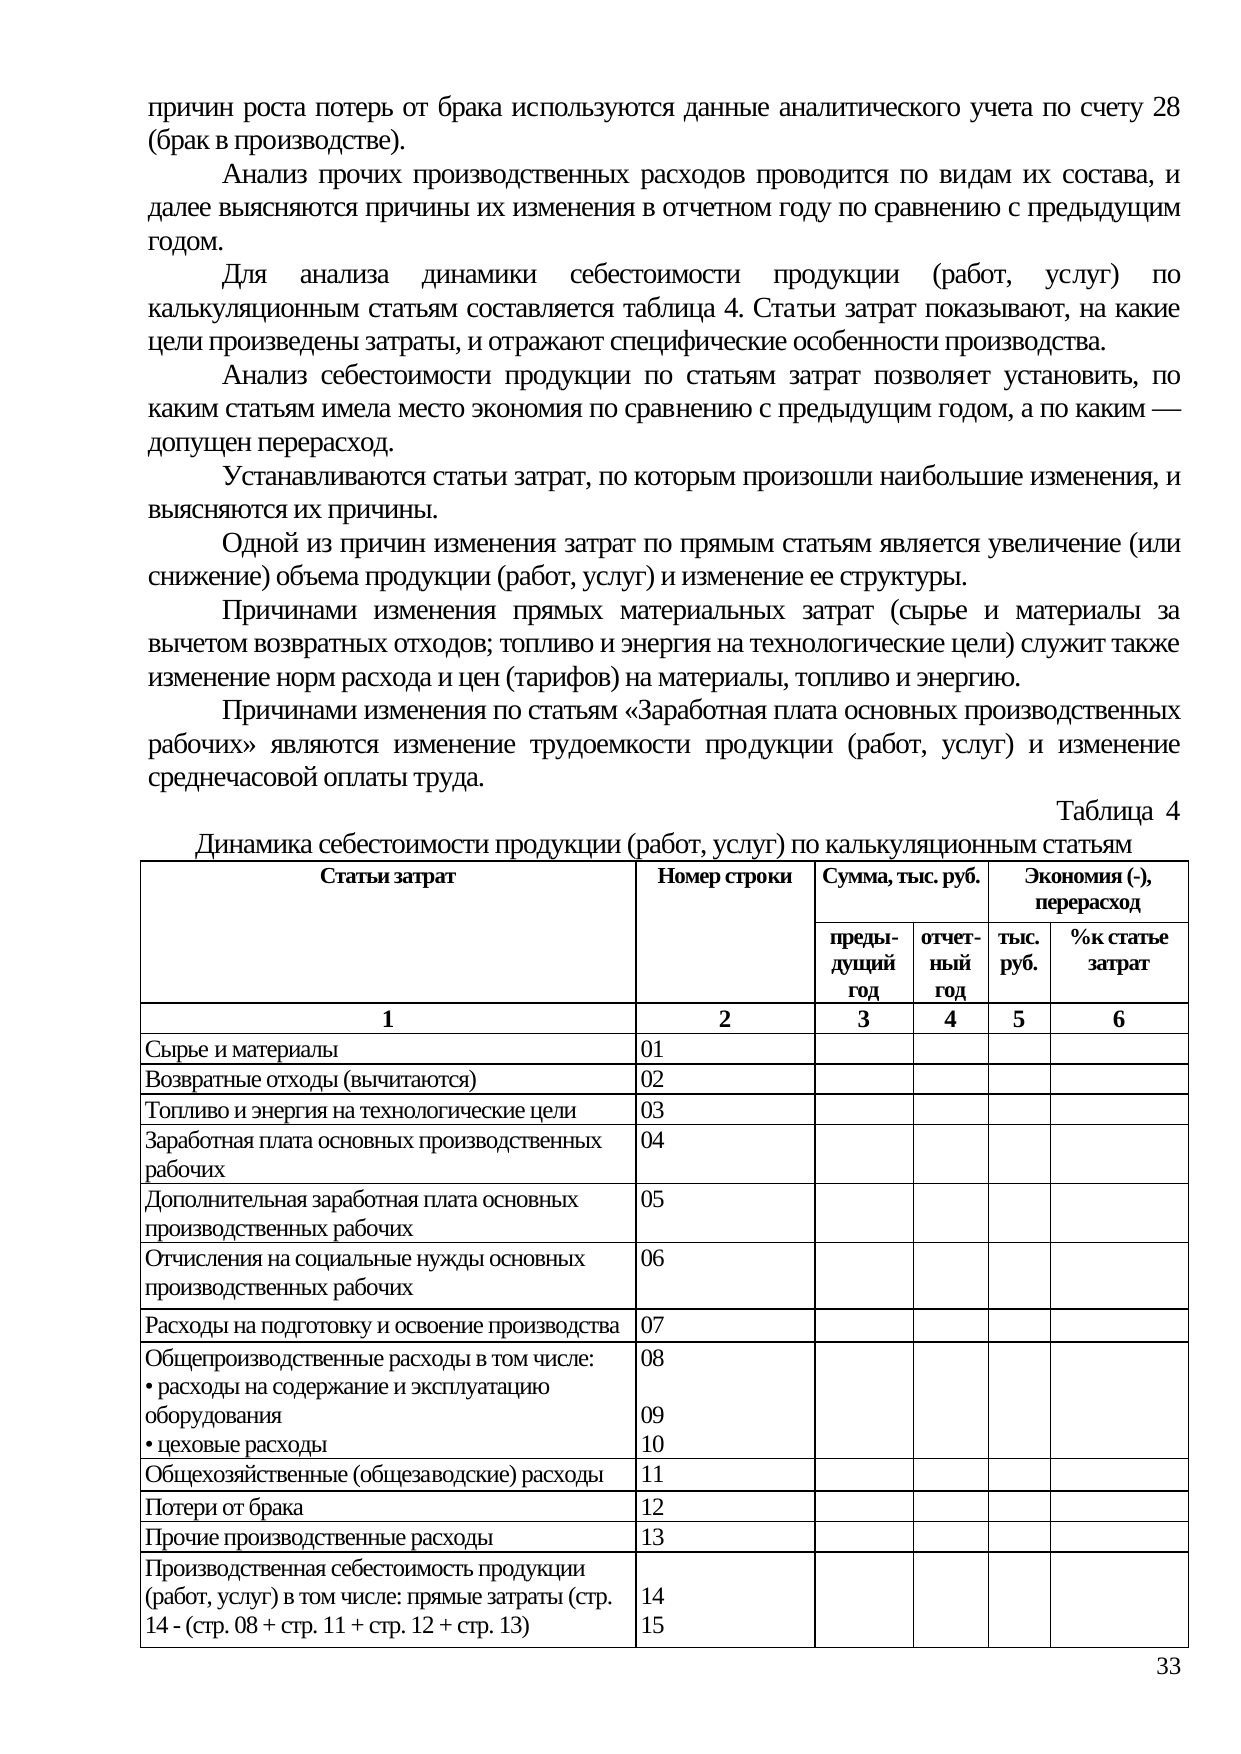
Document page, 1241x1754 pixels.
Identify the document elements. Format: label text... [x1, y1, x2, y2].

table_cell [1051, 1184, 1188, 1242]
table_cell [816, 1343, 913, 1458]
table_header Статьи затрат [141, 862, 635, 1002]
table_cell [914, 1184, 988, 1242]
text Для анализа динамики себестоимости продукции (работ, услуг) по калькуляционным статьям составляется таблица 4. Статьи затрат показывают, на какие цели произведены затраты, и отражают специфические особенности производства. [148, 256, 1181, 357]
table_cell [1051, 1034, 1055, 1063]
table_cell [1046, 1492, 1050, 1521]
table_cell [914, 1310, 988, 1341]
table_header Сумма, тыс. руб. [816, 862, 988, 922]
table_cell [909, 1492, 913, 1521]
table_cell тыс. руб. [989, 923, 1050, 1002]
table_cell [984, 1492, 988, 1521]
table_cell [816, 1459, 913, 1490]
table_header Экономия (-), перерасход [989, 862, 1188, 922]
table_cell [989, 1184, 1050, 1242]
table_cell [989, 1343, 1050, 1458]
table_cell [1051, 1459, 1188, 1490]
table_cell Отчисления на социальные нужды основных производственных рабочих [141, 1243, 635, 1308]
table_cell [1051, 1553, 1188, 1647]
table_cell [816, 1310, 913, 1341]
text Причинами изменения прямых материальных затрат (сырье и материалы за вычетом возвратных отходов; топливо и энергия на технологические цели) служит также изменение норм расхода и цен (тарифов) на материалы, топливо и энергию. [148, 592, 1181, 692]
text Устанавливаются статьи затрат, по которым произошли наибольшие изменения, и выясняются их причины. [148, 458, 1181, 525]
table_cell %к статье затрат [1051, 923, 1188, 1002]
text Таблица 4 [148, 793, 1181, 827]
table_cell [816, 1125, 913, 1182]
table_cell 05 [637, 1184, 814, 1242]
table_cell [989, 1125, 1050, 1182]
table_cell [1051, 1343, 1188, 1458]
table_cell 11 [637, 1459, 814, 1490]
table_cell [914, 1125, 988, 1182]
table_cell [989, 1310, 1050, 1341]
table_cell [816, 1184, 913, 1242]
text Динамика себестоимости продукции (работ, услуг) по калькуляционным статьям [148, 827, 1181, 860]
table_cell [1184, 1065, 1188, 1093]
table_cell [1184, 1522, 1188, 1551]
table_cell [914, 1459, 988, 1490]
table_cell 07 [637, 1310, 814, 1341]
table_cell [989, 1553, 1050, 1647]
table_cell [1184, 1492, 1188, 1521]
table_cell [816, 1553, 913, 1647]
table_cell [816, 1243, 913, 1308]
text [148, 89, 1181, 156]
table_cell [984, 1095, 988, 1123]
table_cell [1051, 1125, 1188, 1182]
table_cell [1051, 1065, 1055, 1093]
table_cell [1046, 1034, 1050, 1063]
table_cell 06 [637, 1243, 814, 1308]
table_cell [984, 1522, 988, 1551]
table_cell [909, 1065, 913, 1093]
table_cell [1051, 1243, 1188, 1308]
text Анализ себестоимости продукции по статьям затрат позволяет установить, по каким статьям имела место экономия по сравнению с предыдущим годом, а по каким — допущен перерасход. [148, 357, 1181, 458]
table_header Номер строки [637, 862, 814, 1002]
text Одной из причин изменения затрат по прямым статьям является увеличение (или снижение) объема продукции (работ, услуг) и изменение ее структуры. [148, 525, 1181, 592]
text Причинами изменения по статьям «Заработная плата основных производственных рабочих» являются изменение трудоемкости продукции (работ, услуг) и изменение среднечасовой оплаты труда. [148, 692, 1181, 793]
table_cell [1184, 1034, 1188, 1063]
table_cell Расходы на подготовку и освоение производства [141, 1310, 635, 1341]
table_cell [1051, 1522, 1055, 1551]
table_cell 14 15 [637, 1553, 814, 1647]
table_cell [909, 1034, 913, 1063]
table_cell [914, 1343, 988, 1458]
table_cell [984, 1034, 988, 1063]
table_cell [1051, 1095, 1055, 1123]
table_cell [989, 1243, 1050, 1308]
table_cell [1184, 1095, 1188, 1123]
table_cell [1046, 1522, 1050, 1551]
text Анализ прочих производственных расходов проводится по видам их состава, и далее выясняются причины их изменения в отчетном году по сравнению с предыдущим годом. [148, 156, 1181, 256]
table_cell Производственная себестоимость продукции (работ, услуг) в том числе: прямые затраты (стр. 14 - (стр. 08 + стр. 11 + стр. 12 + стр. 13) [141, 1553, 635, 1647]
table_cell [914, 1553, 988, 1647]
table_cell [909, 1095, 913, 1123]
table_cell [914, 1243, 988, 1308]
table_cell [1046, 1065, 1050, 1093]
table_cell [1046, 1095, 1050, 1123]
table_cell [909, 1522, 913, 1551]
table_cell Общехозяйственные (общезаводские) расходы [141, 1459, 635, 1490]
table_cell [984, 1065, 988, 1093]
table_cell [989, 1459, 1050, 1490]
table_cell [1051, 1310, 1188, 1341]
table_cell [1051, 1492, 1055, 1521]
table_cell 08 09 10 [637, 1343, 814, 1458]
